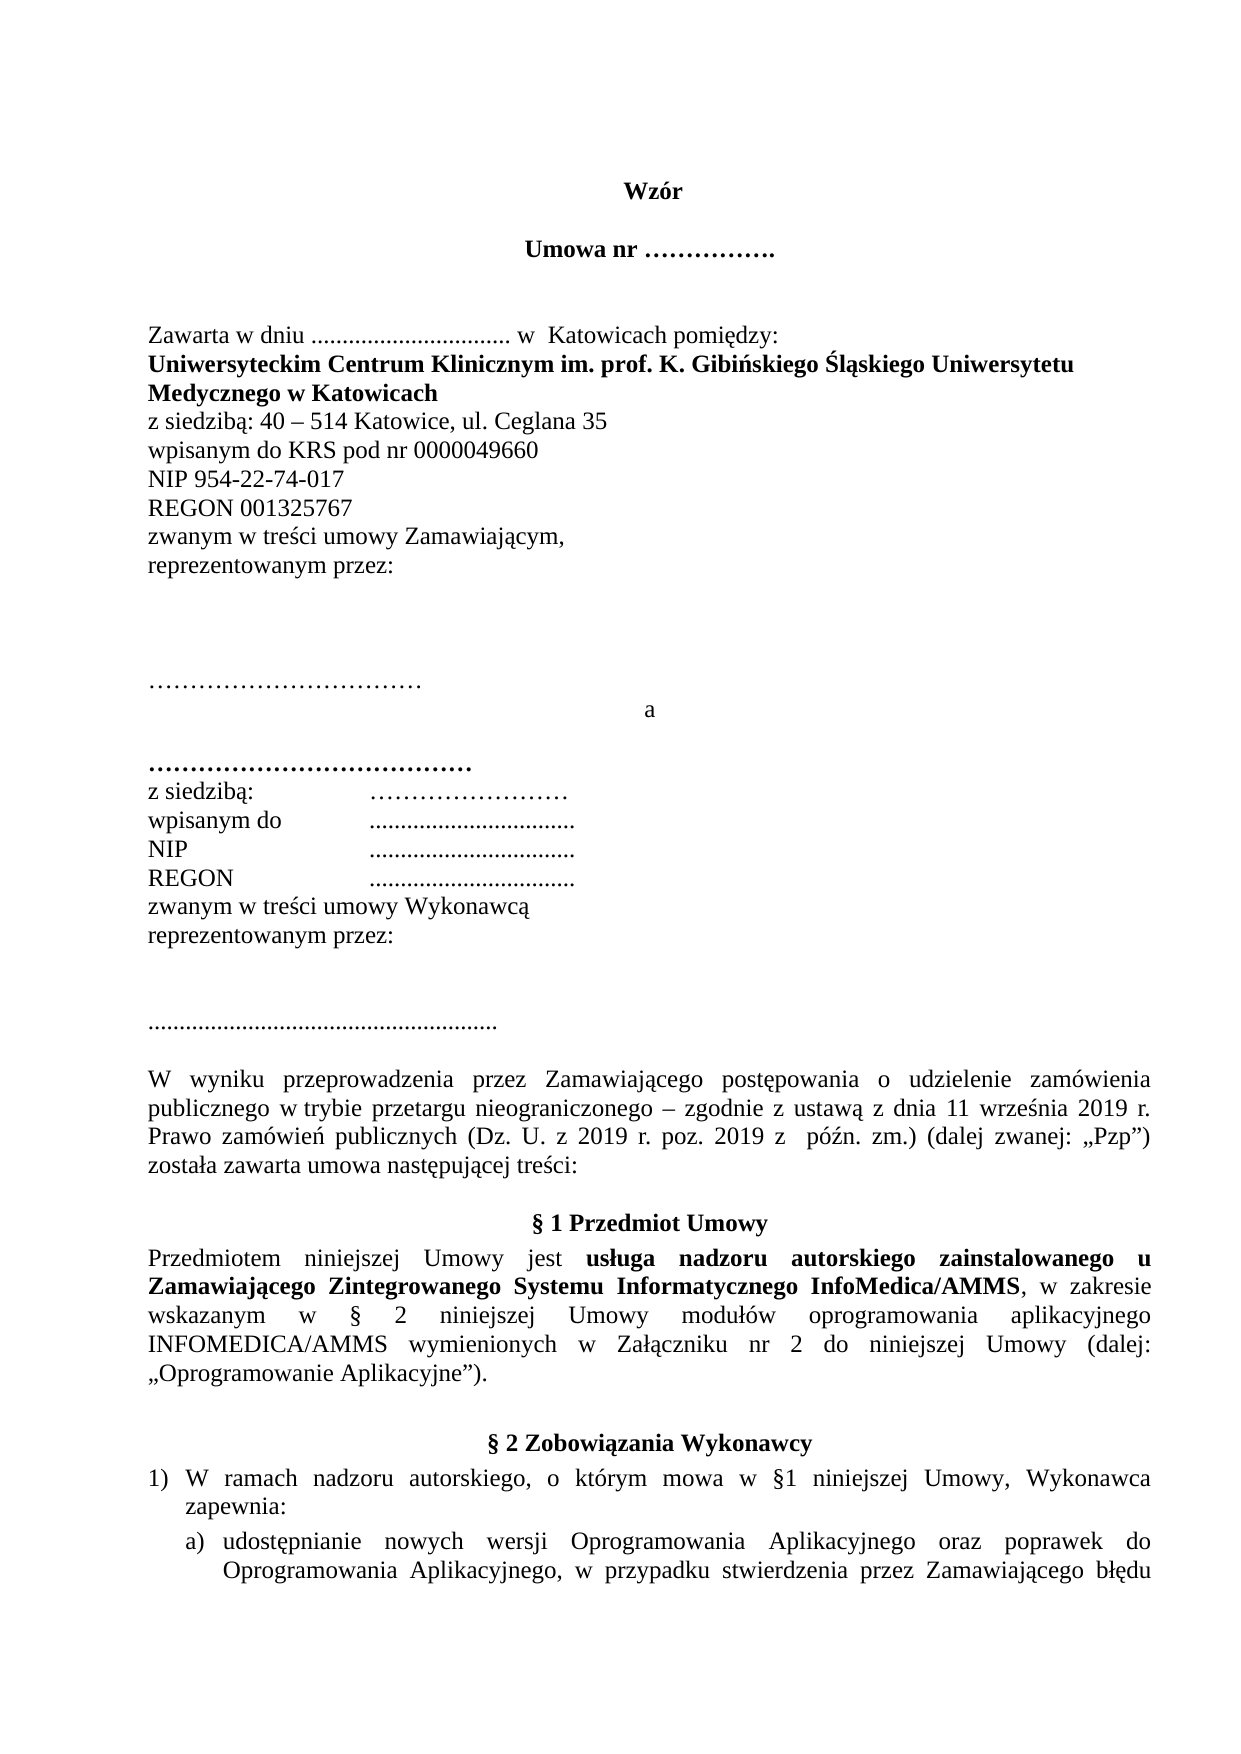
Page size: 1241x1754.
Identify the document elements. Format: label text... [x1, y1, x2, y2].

text Zawarta w dniu ................................ w Katowicach pomiędzy: [148, 320, 1152, 349]
text ........................................................ [148, 1006, 1152, 1035]
text zwanym w treści umowy Zamawiającym, [148, 521, 1152, 550]
text reprezentowanym przez: [148, 550, 1152, 579]
text NIP 954-22-74-017 [148, 464, 1152, 493]
text …………………………… [148, 665, 1152, 694]
text wpisanym do ................................. [148, 805, 1152, 834]
text Uniwersyteckim Centrum Klinicznym im. prof. K. Gibińskiego Śląskiego Uniwersytetu Medycznego w Katowicach [148, 349, 1152, 406]
text zwanym w treści umowy Wykonawcą [148, 891, 1152, 920]
text § 1 Przedmiot Umowy [148, 1208, 1152, 1236]
text Wzór [148, 176, 1152, 205]
text REGON 001325767 [148, 493, 1152, 521]
text z siedzibą: 40 – 514 Katowice, ul. Ceglana 35 [148, 406, 1152, 435]
text Przedmiotem niniejszej Umowy jest usługa nadzoru autorskiego zainstalowanego u Zamawiającego Zintegrowanego Systemu Informatycznego InfoMedica/AMMS, w zakresie wskazanym w § 2 niniejszej Umowy modułów oprogramowania aplikacyjnego INFOMEDICA/AMMS wymienionych w Załączniku nr 2 do niniejszej Umowy (dalej: „Oprogramowanie Aplikacyjne”). [148, 1243, 1152, 1386]
text W wyniku przeprowadzenia przez Zamawiającego postępowania o udzielenie zamówienia publicznego w trybie przetargu nieograniczonego – zgodnie z ustawą z dnia 11 września 2019 r. Prawo zamówień publicznych (Dz. U. z 2019 r. poz. 2019 z późn. zm.) (dalej zwanej: „Pzp”) została zawarta umowa następującej treści: [148, 1064, 1152, 1179]
text § 2 Zobowiązania Wykonawcy [148, 1428, 1152, 1456]
list W ramach nadzoru autorskiego, o którym mowa w §1 niniejszej Umowy, Wykonawca zapewnia: [148, 1463, 1152, 1520]
text wpisanym do KRS pod nr 0000049660 [148, 435, 1152, 464]
text NIP ................................. [148, 834, 1152, 863]
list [185, 1526, 1152, 1584]
text ………………………………… [148, 748, 1152, 776]
text a [148, 694, 1152, 723]
text Umowa nr ……………. [148, 234, 1152, 263]
text z siedzibą: …………………… [148, 776, 1152, 805]
text REGON ................................. [148, 863, 1152, 891]
text reprezentowanym przez: [148, 920, 1152, 949]
